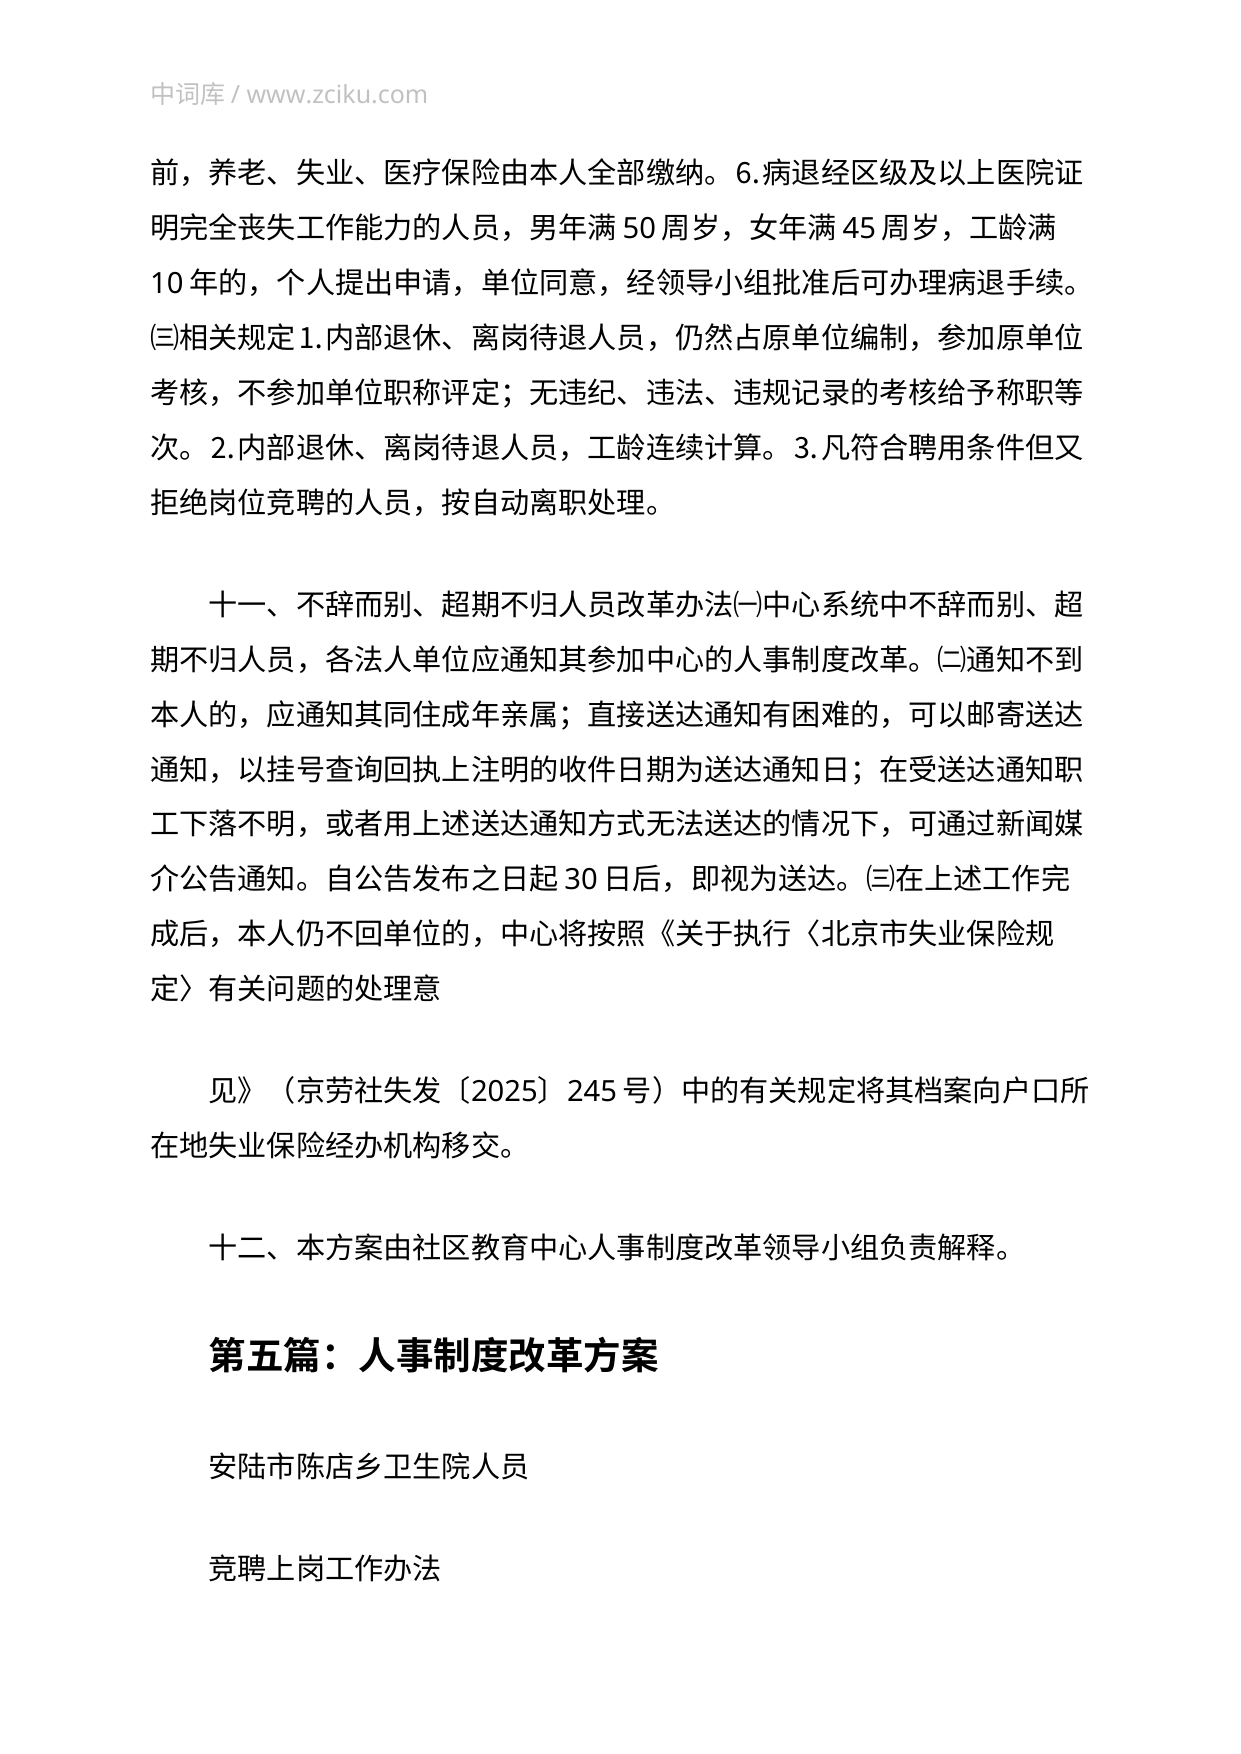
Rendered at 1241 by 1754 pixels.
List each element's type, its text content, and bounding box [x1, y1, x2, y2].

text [150, 150, 1090, 522]
text 安陆市陈店乡卫生院人员 [150, 1443, 1090, 1486]
text 十一、不辞而别、超期不归人员改革办法㈠中心系统中不辞而别、超期不归人员，各法人单位应通知其参加中心的人事制度改革。㈡通知不到本人的，应通知其同住成年亲属；直接送达通知有困难的，可以邮寄送达通知，以挂号查询回执上注明的收件日期为送达通知日；在受送达通知职工下落不明，或者用上述送达通知方式无法送达的情况下，可通过新闻媒介公告通知。自公告发布之日起30日后，即视为送达。㈢在上述工作完成后，本人仍不回单位的，中心将按照《关于执行〈北京市失业保险规定〉有关问题的处理意 [150, 581, 1090, 1008]
text 见》（京劳社失发〔2025〕245号）中的有关规定将其档案向户口所在地失业保险经办机构移交。 [150, 1067, 1090, 1165]
text 十二、本方案由社区教育中心人事制度改革领导小组负责解释。 [150, 1224, 1090, 1267]
text 竞聘上岗工作办法 [150, 1545, 1090, 1587]
text 第五篇：人事制度改革方案 [150, 1326, 1090, 1380]
